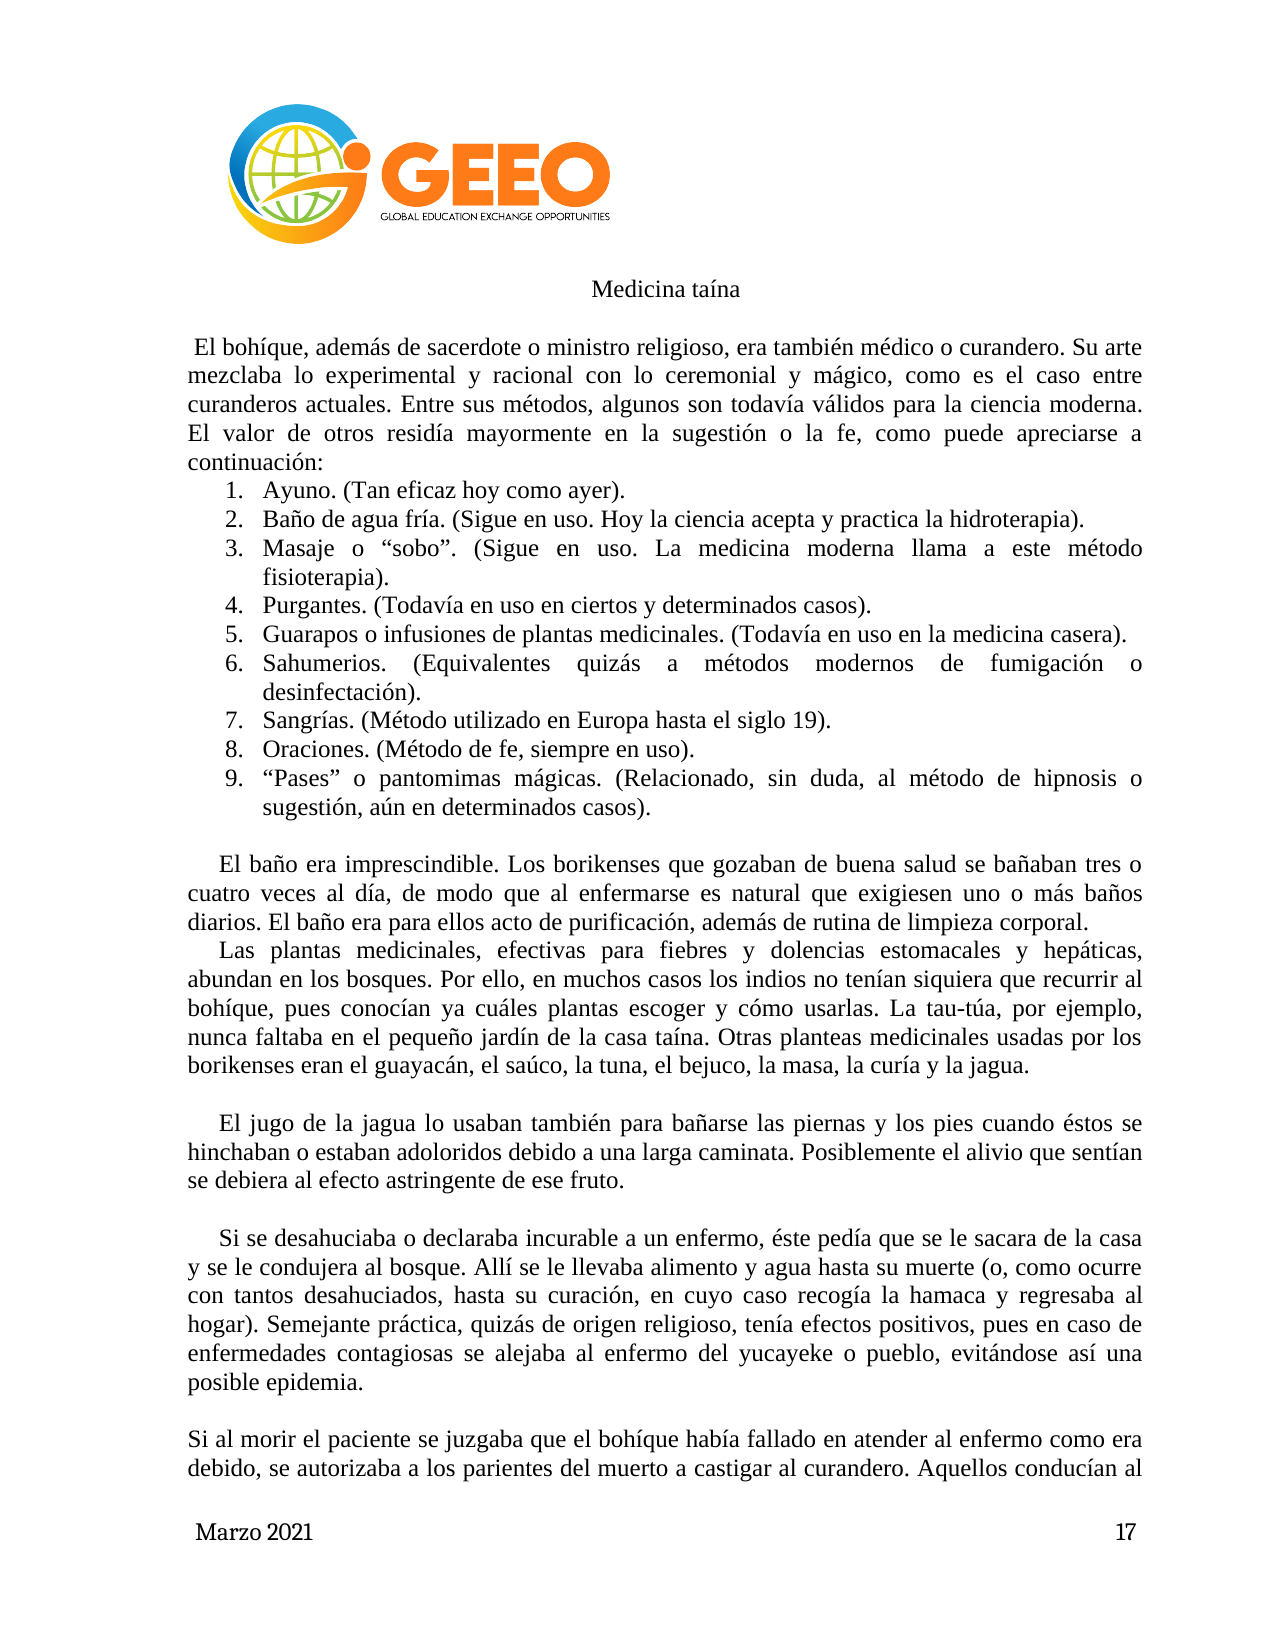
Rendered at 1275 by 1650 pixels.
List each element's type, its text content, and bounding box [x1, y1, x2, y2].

list Ayuno. (Tan eficaz hoy como ayer). [225, 475, 1144, 504]
list Guarapos o infusiones de plantas medicinales. (Todavía en uso en la medicina casera). [225, 619, 1144, 648]
text Las plantas medicinales, efectivas para fiebres y dolencias estomacales y hepáticas, abundan en los bosques. Por ello, en muchos casos los indios no tenían siquiera que recurrir al bohíque, pues conocían ya cuáles plantas escoger y cómo usarlas. La tau-túa, por ejemplo, nunca faltaba en el pequeño jardín de la casa taína. Otras planteas medicinales usadas por los borikenses eran el guayacán, el saúco, la tuna, el bejuco, la masa, la curía y la jagua. [187, 935, 1144, 1079]
list Purgantes. (Todavía en uso en ciertos y determinados casos). [225, 590, 1144, 619]
text El jugo de la jagua lo usaban también para bañarse las piernas y los pies cuando éstos se hinchaban o estaban adoloridos debido a una larga caminata. Posiblemente el alivio que sentían se debiera al efecto astringente de ese fruto. [187, 1108, 1144, 1194]
text El baño era imprescindible. Los borikenses que gozaban de buena salud se bañaban tres o cuatro veces al día, de modo que al enfermarse es natural que exigiesen uno o más baños diarios. El baño era para ellos acto de purificación, además de rutina de limpieza corporal. [187, 849, 1144, 935]
text Si se desahuciaba o declaraba incurable a un enfermo, éste pedía que se le sacara de la casa y se le condujera al bosque. Allí se le llevaba alimento y agua hasta su muerte (o, como ocurre con tantos desahuciados, hasta su curación, en cuyo caso recogía la hamaca y regresaba al hogar). Semejante práctica, quizás de origen religioso, tenía efectos positivos, pues en caso de enfermedades contagiosas se alejaba al enfermo del yucayeke o pueblo, evitándose así una posible epidemia. [187, 1223, 1144, 1395]
list Baño de agua fría. (Sigue en uso. Hoy la ciencia acepta y practica la hidroterapia). [225, 504, 1144, 533]
list Oraciones. (Método de fe, siempre en uso). [225, 734, 1144, 763]
list Sahumerios. (Equivalentes quizás a métodos modernos de fumigación o desinfectación). [225, 648, 1144, 705]
text El bohíque, además de sacerdote o ministro religioso, era también médico o curandero. Su arte mezclaba lo experimental y racional con lo ceremonial y mágico, como es el caso entre curanderos actuales. Entre sus métodos, algunos son todavía válidos para la ciencia moderna. El valor de otros residía mayormente en la sugestión o la fe, como puede apreciarse a continuación: [187, 332, 1144, 475]
list Sangrías. (Método utilizado en Europa hasta el siglo 19). [225, 705, 1144, 734]
picture [187, 75, 650, 275]
list Masaje o “sobo”. (Sigue en uso. La medicina moderna llama a este método fisioterapia). [225, 533, 1144, 590]
list “Pases” o pantomimas mágicas. (Relacionado, sin duda, al método de hipnosis o sugestión, aún en determinados casos). [225, 763, 1144, 820]
text Medicina taína [187, 274, 1144, 303]
